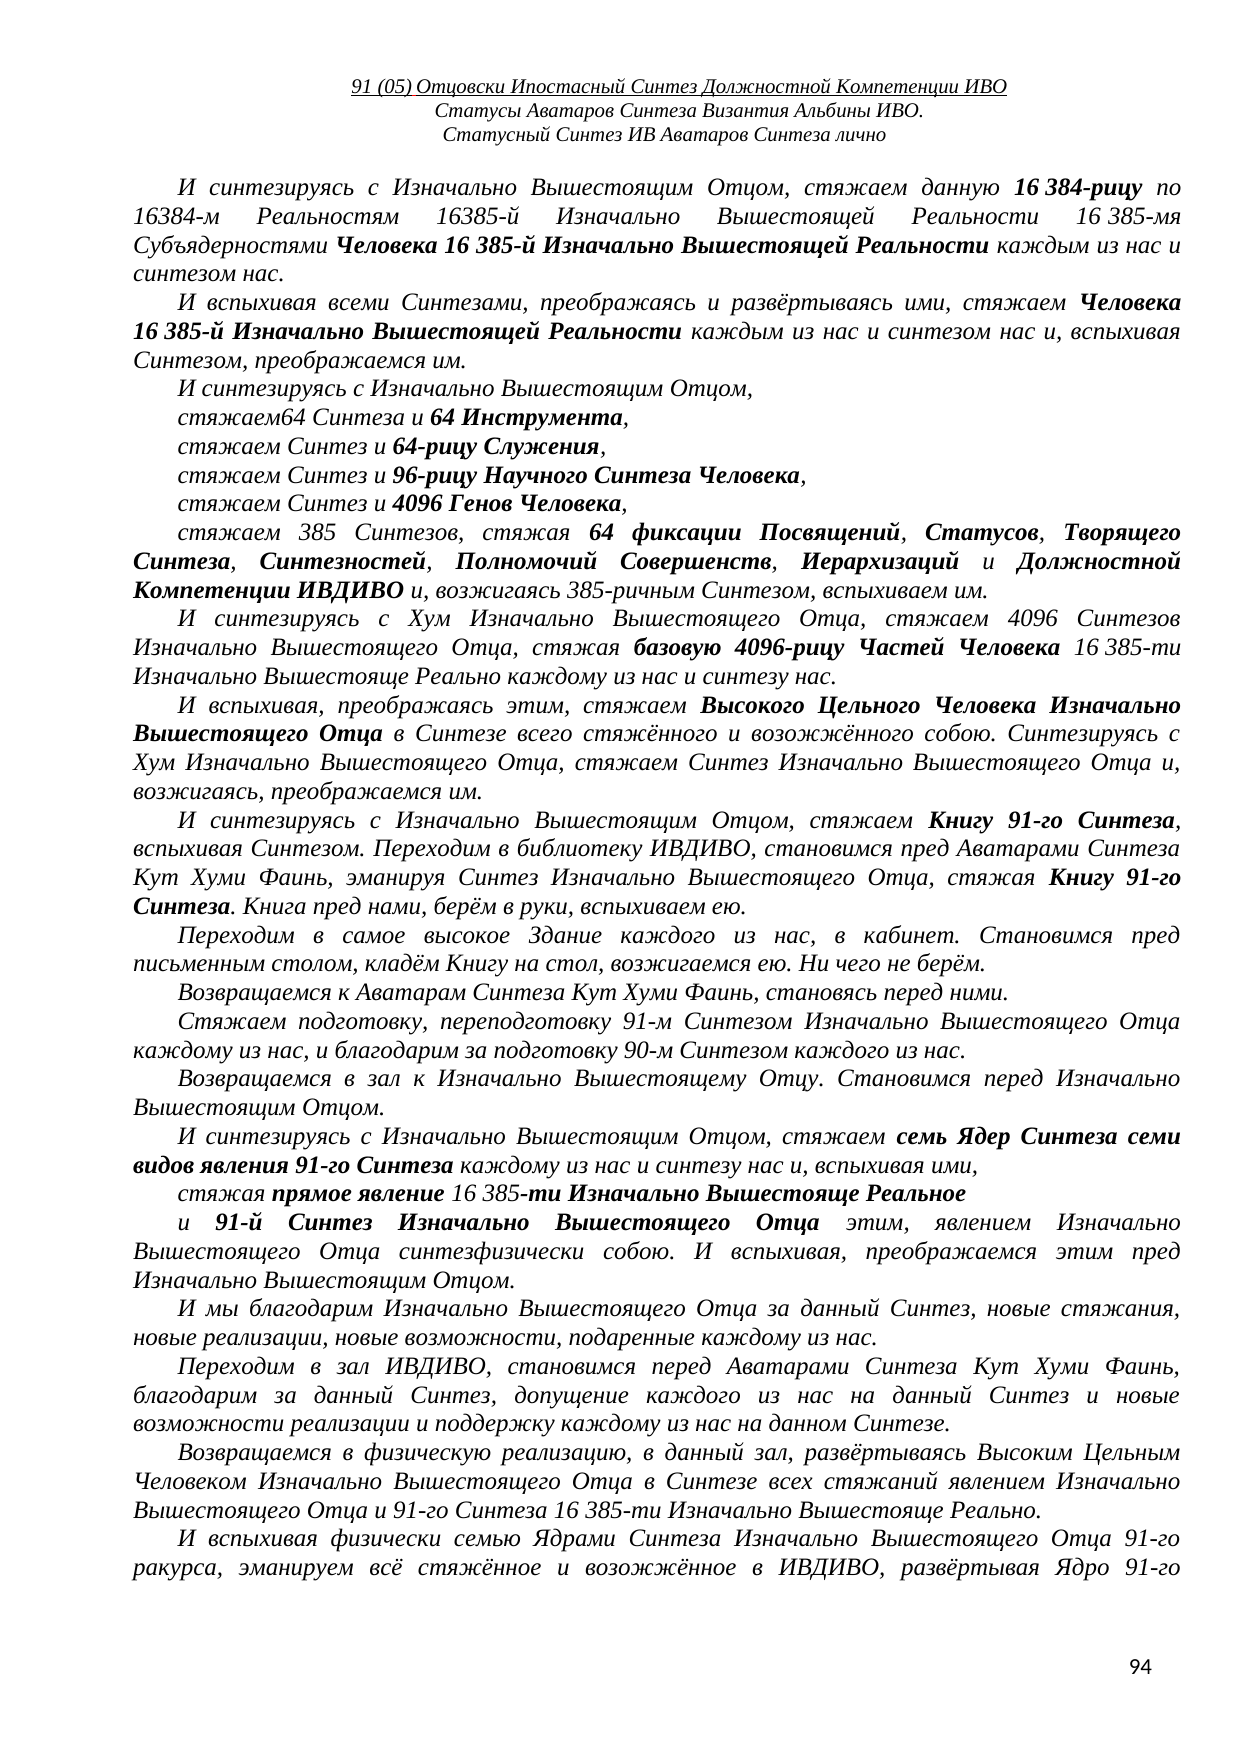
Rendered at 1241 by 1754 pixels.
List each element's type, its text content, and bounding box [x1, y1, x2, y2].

text стяжаем64 Синтеза и 64 Инструмента, [133, 402, 1181, 431]
text и 91-й Синтез Изначально Вышестоящего Отца этим, явлением Изначально Вышестоящего Отца синтезфизически собою. И вспыхивая, преображаемся этим пред Изначально Вышестоящим Отцом. [133, 1207, 1181, 1293]
text Возвращаемся к Аватарам Синтеза Кут Хуми Фаинь, становясь перед ними. [133, 977, 1181, 1006]
text Переходим в самое высокое Здание каждого из нас, в кабинет. Становимся пред письменным столом, кладём Книгу на стол, возжигаемся ею. Ни чего не берём. [133, 920, 1181, 977]
text И синтезируясь с Изначально Вышестоящим Отцом, стяжаем семь Ядер Синтеза семи видов явления 91-го Синтеза каждому из нас и синтезу нас и, вспыхивая ими, [133, 1121, 1181, 1178]
text И синтезируясь с Хум Изначально Вышестоящего Отца, стяжаем 4096 Синтезов Изначально Вышестоящего Отца, стяжая базовую 4096-рицу Частей Человека 16 385-ти Изначально Вышестояще Реально каждому из нас и синтезу нас. [133, 603, 1181, 690]
text И вспыхивая, преображаясь этим, стяжаем Высокого Цельного Человека Изначально Вышестоящего Отца в Синтезе всего стяжённого и возожжённого собою. Синтезируясь с Хум Изначально Вышестоящего Отца, стяжаем Синтез Изначально Вышестоящего Отца и, возжигаясь, преображаемся им. [133, 690, 1181, 805]
text Возвращаемся в физическую реализацию, в данный зал, развёртываясь Высоким Цельным Человеком Изначально Вышестоящего Отца в Синтезе всех стяжаний явлением Изначально Вышестоящего Отца и 91-го Синтеза 16 385-ти Изначально Вышестояще Реально. [133, 1437, 1181, 1523]
text стяжаем Синтез и 64-рицу Служения, [133, 431, 1181, 460]
text И синтезируясь с Изначально Вышестоящим Отцом, стяжаем Книгу 91-го Синтеза, вспыхивая Синтезом. Переходим в библиотеку ИВДИВО, становимся пред Аватарами Синтеза Кут Хуми Фаинь, эманируя Синтез Изначально Вышестоящего Отца, стяжая Книгу 91-го Синтеза. Книга пред нами, берём в руки, вспыхиваем ею. [133, 805, 1181, 920]
text стяжаем 385 Синтезов, стяжая 64 фиксации Посвящений, Статусов, Творящего Синтеза, Синтезностей, Полномочий Совершенств, Иерархизаций и Должностной Компетенции ИВДИВО и, возжигаясь 385-ричным Синтезом, вспыхиваем им. [133, 517, 1181, 603]
text Переходим в зал ИВДИВО, становимся перед Аватарами Синтеза Кут Хуми Фаинь, благодарим за данный Синтез, допущение каждого из нас на данный Синтез и новые возможности реализации и поддержку каждому из нас на данном Синтезе. [133, 1351, 1181, 1437]
text Возвращаемся в зал к Изначально Вышестоящему Отцу. Становимся перед Изначально Вышестоящим Отцом. [133, 1063, 1181, 1121]
text И вспыхивая всеми Синтезами, преображаясь и развёртываясь ими, стяжаем Человека 16 385-й Изначально Вышестоящей Реальности каждым из нас и синтезом нас и, вспыхивая Синтезом, преображаемся им. [133, 287, 1181, 373]
text Стяжаем подготовку, переподготовку 91-м Синтезом Изначально Вышестоящего Отца каждому из нас, и благодарим за подготовку 90-м Синтезом каждого из нас. [133, 1006, 1181, 1063]
text стяжаем Синтез и 96-рицу Научного Синтеза Человека, [133, 460, 1181, 488]
text стяжая прямое явление 16 385-ти Изначально Вышестояще Реальное [133, 1178, 1181, 1207]
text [133, 1523, 1181, 1581]
text И синтезируясь с Изначально Вышестоящим Отцом, стяжаем данную 16 384-рицу по 16384-м Реальностям 16385-й Изначально Вышестоящей Реальности 16 385-мя Субъядерностями Человека 16 385-й Изначально Вышестоящей Реальности каждым из нас и синтезом нас. [133, 172, 1181, 287]
text И синтезируясь с Изначально Вышестоящим Отцом, [133, 373, 1181, 402]
text стяжаем Синтез и 4096 Генов Человека, [133, 488, 1181, 517]
text И мы благодарим Изначально Вышестоящего Отца за данный Синтез, новые стяжания, новые реализации, новые возможности, подаренные каждому из нас. [133, 1293, 1181, 1351]
